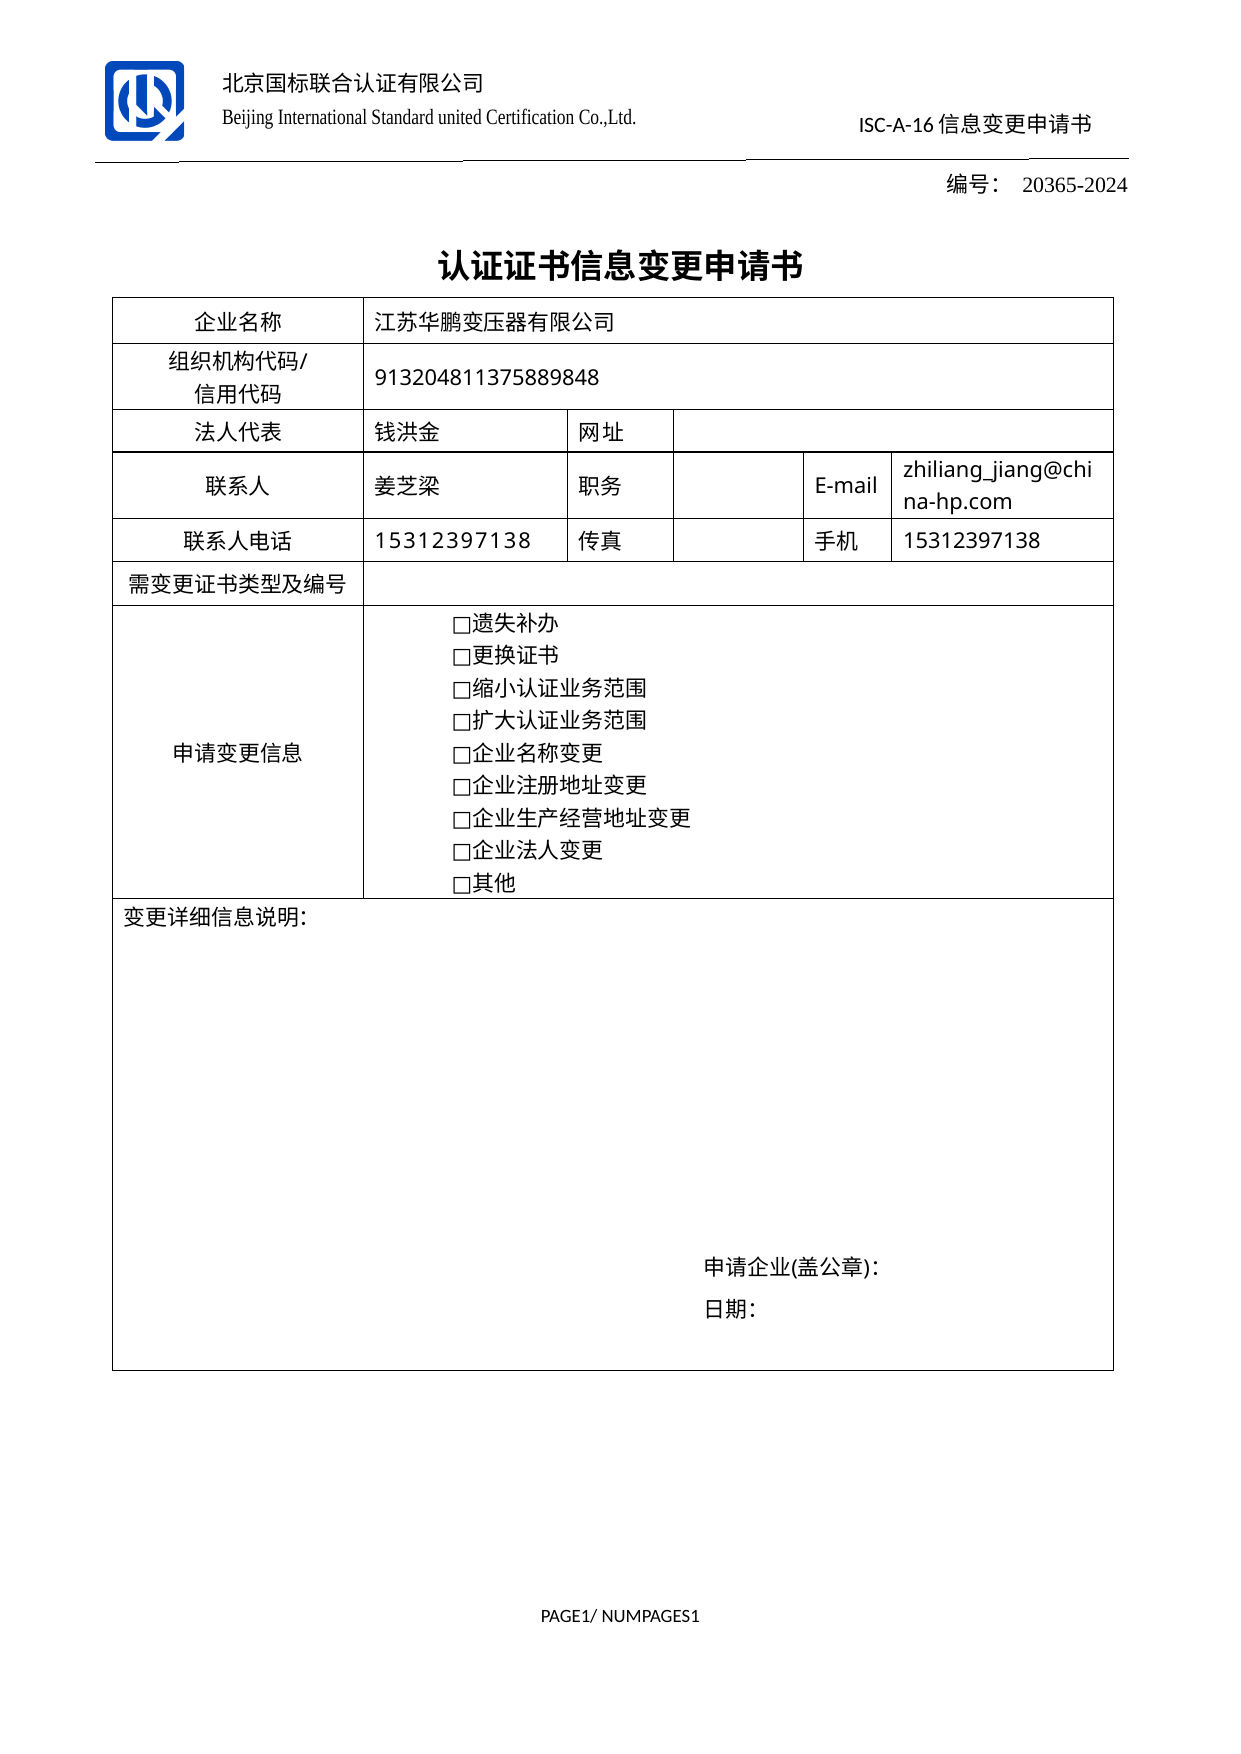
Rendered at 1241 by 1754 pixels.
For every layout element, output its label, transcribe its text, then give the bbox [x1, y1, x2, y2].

table_cell 913204811375889848 [364, 344, 1113, 409]
table_cell 法人代表 [113, 410, 363, 451]
table_cell 手机 [804, 519, 891, 561]
table_cell □遗失补办 □更换证书 □缩小认证业务范围 □扩大认证业务范围 □企业名称变更 □企业注册地址变更 □企业生产经营地址变更 □企业法人变更 □其他 [364, 606, 1113, 898]
table_cell 钱洪金 [364, 410, 567, 451]
table_header 企业名称 [113, 298, 363, 343]
picture [105, 61, 185, 141]
table_cell 联系人电话 [113, 519, 363, 561]
table_cell 15312397138 [364, 519, 567, 561]
table_cell 传真 [568, 519, 673, 561]
table_cell 职务 [568, 453, 673, 517]
table_cell [674, 453, 803, 517]
text 认证证书信息变更申请书 [112, 232, 1128, 297]
table_cell 变更详细信息说明： 申请企业(盖公章)： 日期： [113, 899, 1113, 1370]
table_cell E-mail [804, 453, 891, 517]
text 编号： 20365-2024 [112, 167, 1128, 199]
table_cell 姜芝梁 [364, 453, 567, 517]
table_cell 15312397138 [892, 519, 1113, 561]
table_cell zhiliang_jiang@china-hp.com [892, 453, 1113, 517]
table_header 江苏华鹏变压器有限公司 [364, 298, 1113, 343]
table_cell [364, 562, 1113, 605]
table_cell [674, 410, 1113, 451]
table_cell 需变更证书类型及编号 [113, 562, 363, 605]
table_cell 联系人 [113, 453, 363, 517]
table_cell 网址 [568, 410, 673, 451]
table_cell 申请变更信息 [113, 606, 363, 898]
table_cell [674, 519, 803, 561]
table_cell 组织机构代码/ 信用代码 [113, 344, 363, 409]
